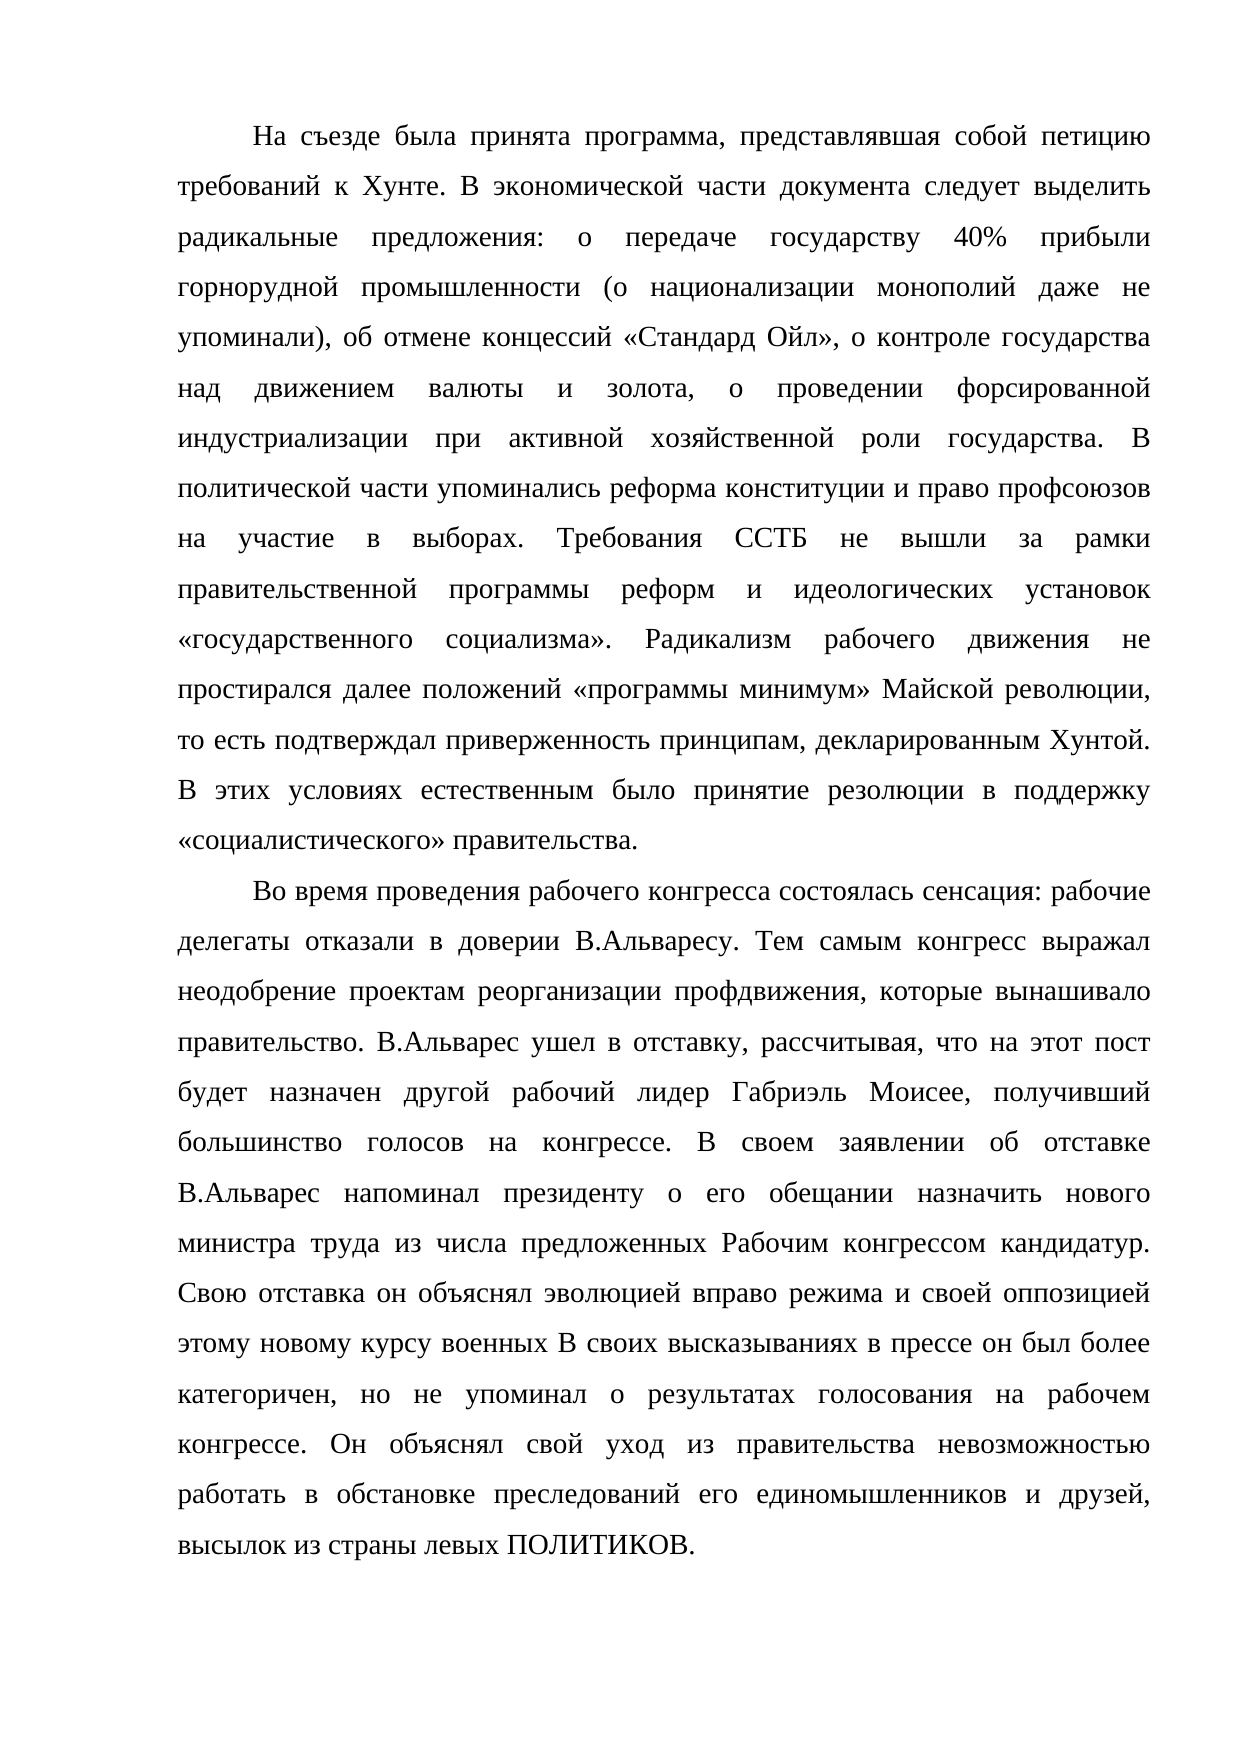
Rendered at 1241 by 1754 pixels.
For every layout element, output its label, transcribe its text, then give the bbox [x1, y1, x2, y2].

text Во время проведения рабочего конгресса состоялась сенсация: рабочие делегаты отказали в доверии В.Альваресу. Тем самым конгресс выражал неодобрение проектам реорганизации профдвижения, которые вынашивало правительство. В.Альварес ушел в отставку, рассчитывая, что на этот пост будет назначен другой рабочий лидер Габриэль Моисее, получивший большинство голосов на конгрессе. В своем заявлении об отставке В.Альварес напоминал президенту о его обещании назначить нового министра труда из числа предложенных Рабочим конгрессом кандидатур. Свою отставка он объяснял эволюцией вправо режима и своей оппозицией этому новому курсу военных В своих высказываниях в прессе он был более категоричен, но не упоминал о результатах голосования на рабочем конгрессе. Он объяснял свой уход из правительства невозможностью работать в обстановке преследований его единомышленников и друзей, высылок из страны левых ПОЛИТИКОВ. [177, 873, 1152, 1560]
text На съезде была принята программа, представлявшая собой петицию требований к Хунте. В экономической части документа следует выделить радикальные предложения: о передаче государству 40% прибыли горнорудной промышленности (о национализации монополий даже не упоминали), об отмене концессий «Стандард Ойл», о контроле государства над движением валюты и золота, о проведении форсированной индустриализации при активной хозяйственной роли государства. В политической части упоминались реформа конституции и право профсоюзов на участие в выборах. Требования ССТБ не вышли за рамки правительственной программы реформ и идеологических установок «государственного социализма». Радикализм рабочего движения не простирался далее положений «программы минимум» Майской революции, то есть подтверждал приверженность принципам, декларированным Хунтой. В этих условиях естественным было принятие резолюции в поддержку «социалистического» правительства. [177, 118, 1152, 856]
